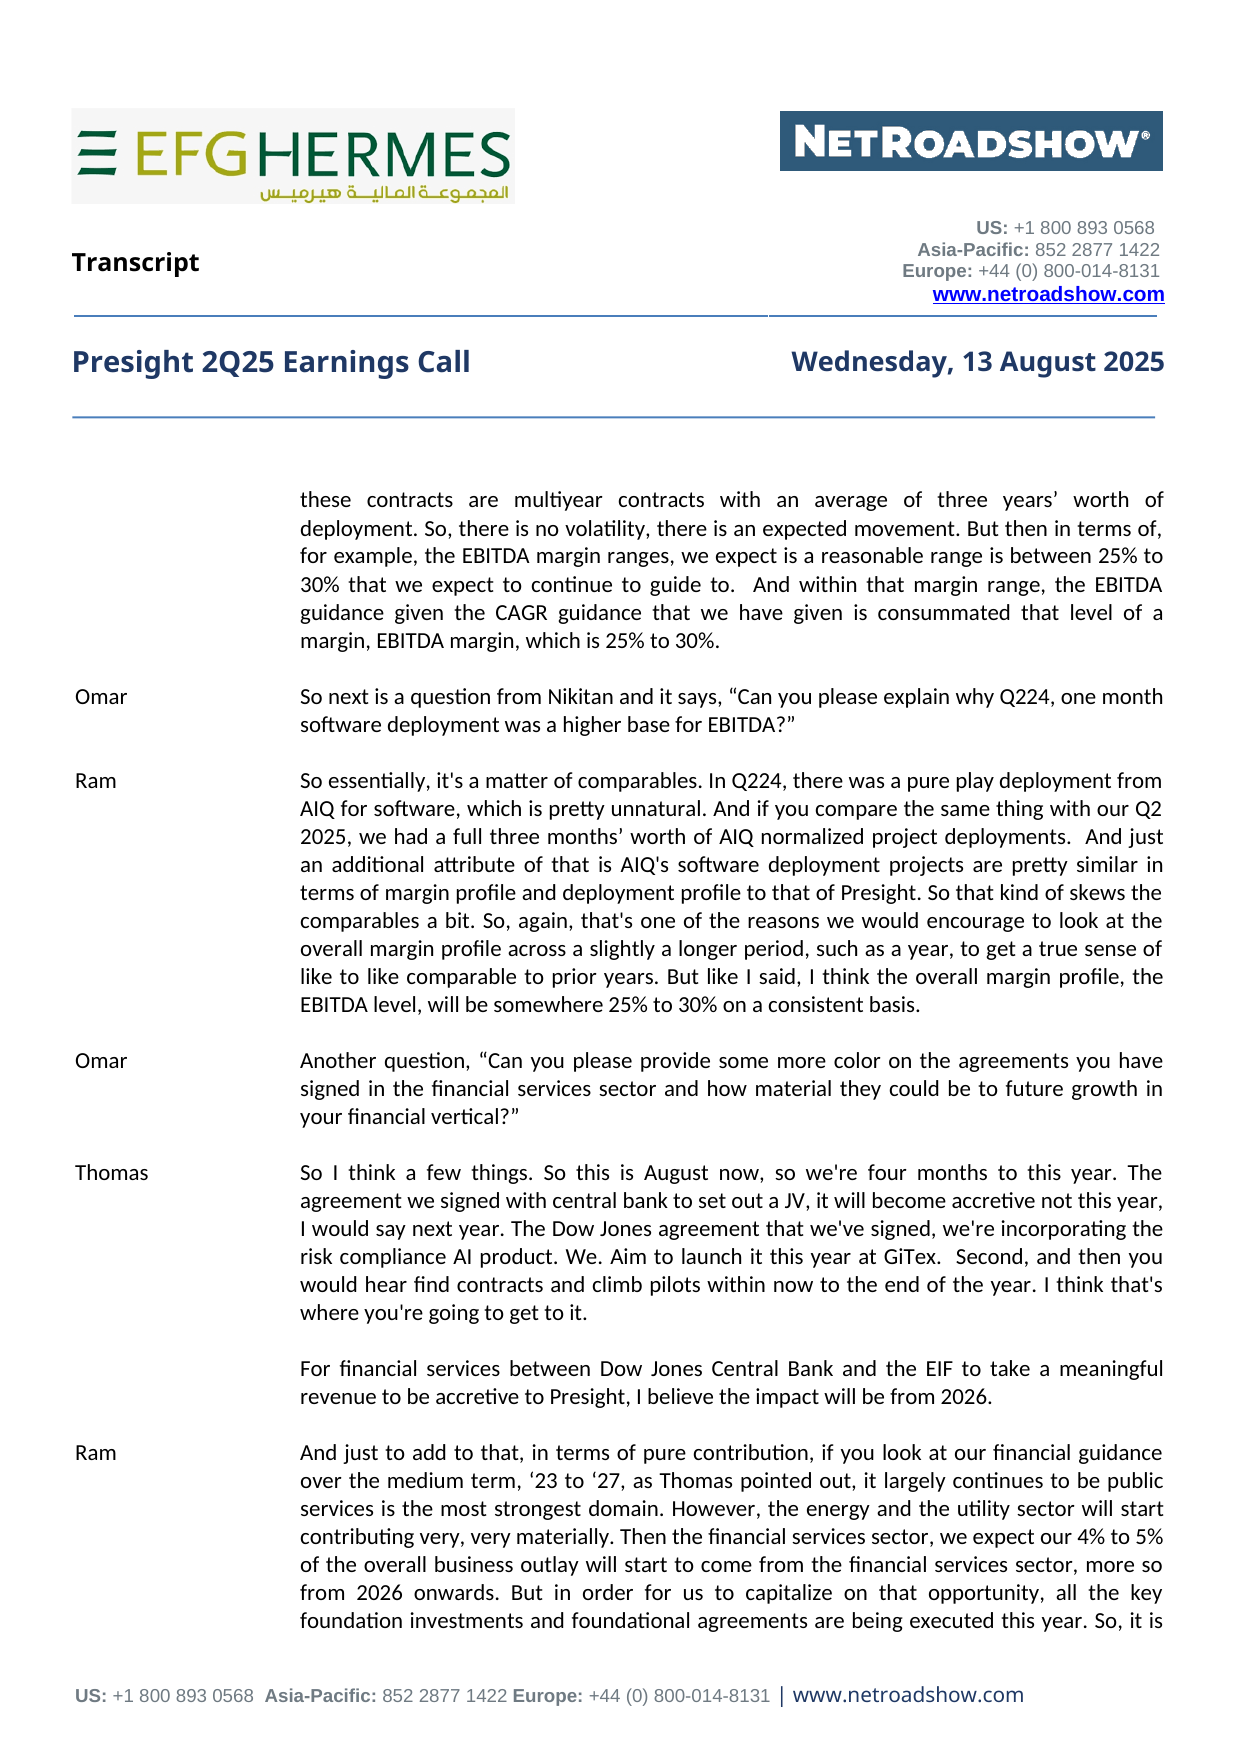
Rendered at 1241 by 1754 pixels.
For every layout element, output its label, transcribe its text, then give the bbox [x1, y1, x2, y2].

text For financial services between Dow Jones Central Bank and the EIF to take a meaningful revenue to be accretive to Presight, I believe the impact will be from 2026. [75, 1354, 1165, 1410]
picture [71, 108, 515, 204]
text Ram So essentially, it's a matter of comparables. In Q224, there was a pure play deployment from AIQ for software, which is pretty unnatural. And if you compare the same thing with our Q2 2025, we had a full three months’ worth of AIQ normalized project deployments. And just an additional attribute of that is AIQ's software deployment projects are pretty similar in terms of margin profile and deployment profile to that of Presight. So that kind of skews the comparables a bit. So, again, that's one of the reasons we would encourage to look at the overall margin profile across a slightly a longer period, such as a year, to get a true sense of like to like comparable to prior years. But like I said, I think the overall margin profile, the EBITDA level, will be somewhere 25% to 30% on a consistent basis. [75, 766, 1165, 1018]
text Omar So next is a question from Nikitan and it says, “Can you please explain why Q224, one month software deployment was a higher base for EBITDA?” [75, 682, 1165, 738]
text Thomas So I think a few things. So this is August now, so we're four months to this year. The agreement we signed with central bank to set out a JV, it will become accretive not this year, I would say next year. The Dow Jones agreement that we've signed, we're incorporating the risk compliance AI product. We. Aim to launch it this year at GiTex. Second, and then you would hear find contracts and climb pilots within now to the end of the year. I think that's where you're going to get to it. [75, 1158, 1165, 1326]
picture [780, 111, 1163, 171]
text Omar Another question, “Can you please provide some more color on the agreements you have signed in the financial services sector and how material they could be to future growth in your financial vertical?” [75, 1046, 1165, 1130]
